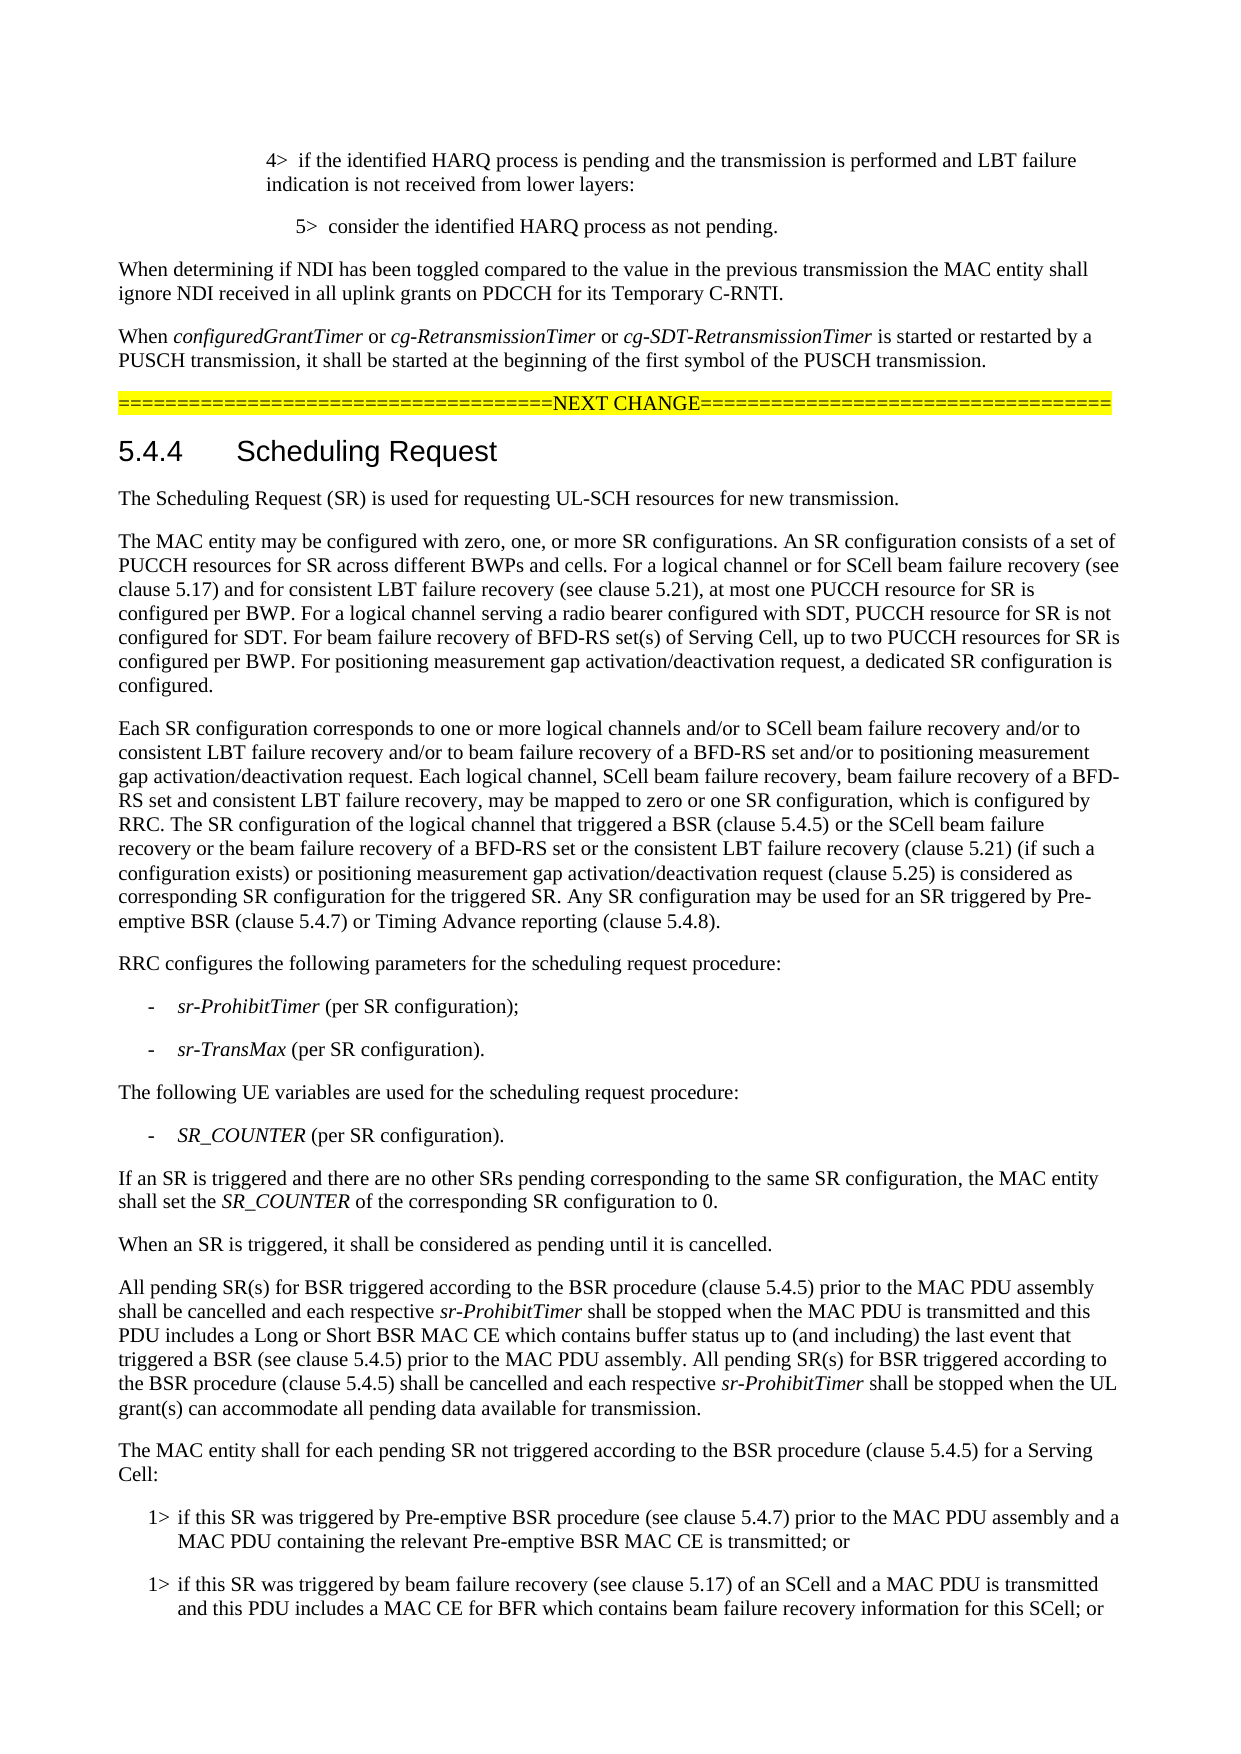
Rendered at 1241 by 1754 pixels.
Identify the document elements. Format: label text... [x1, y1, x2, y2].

text The MAC entity may be configured with zero, one, or more SR configurations. An SR configuration consists of a set of PUCCH resources for SR across different BWPs and cells. For a logical channel or for SCell beam failure recovery (see clause 5.17) and for consistent LBT failure recovery (see clause 5.21), at most one PUCCH resource for SR is configured per BWP. For a logical channel serving a radio bearer configured with SDT, PUCCH resource for SR is not configured for SDT. For beam failure recovery of BFD-RS set(s) of Serving Cell, up to two PUCCH resources for SR is configured per BWP. For positioning measurement gap activation/deactivation request, a dedicated SR configuration is configured. [118, 529, 1122, 697]
text The following UE variables are used for the scheduling request procedure: [118, 1080, 1122, 1104]
text Each SR configuration corresponds to one or more logical channels and/or to SCell beam failure recovery and/or to consistent LBT failure recovery and/or to beam failure recovery of a BFD-RS set and/or to positioning measurement gap activation/deactivation request. Each logical channel, SCell beam failure recovery, beam failure recovery of a BFD-RS set and consistent LBT failure recovery, may be mapped to zero or one SR configuration, which is configured by RRC. The SR configuration of the logical channel that triggered a BSR (clause 5.4.5) or the SCell beam failure recovery or the beam failure recovery of a BFD-RS set or the consistent LBT failure recovery (clause 5.21) (if such a configuration exists) or positioning measurement gap activation/deactivation request (clause 5.25) is considered as corresponding SR configuration for the triggered SR. Any SR configuration may be used for an SR triggered by Pre-emptive BSR (clause 5.4.7) or Timing Advance reporting (clause 5.4.8). [118, 716, 1122, 933]
text The MAC entity shall for each pending SR not triggered according to the BSR procedure (clause 5.4.5) for a Serving Cell: [118, 1438, 1122, 1486]
text 1> if this SR was triggered by beam failure recovery (see clause 5.17) of an SCell and a MAC PDU is transmitted and this PDU includes a MAC CE for BFR which contains beam failure recovery information for this SCell; or [148, 1572, 1122, 1620]
text - SR_COUNTER (per SR configuration). [148, 1123, 1122, 1147]
text The Scheduling Request (SR) is used for requesting UL-SCH resources for new transmission. [118, 486, 1122, 510]
text When configuredGrantTimer or cg-RetransmissionTimer or cg-SDT-RetransmissionTimer is started or restarted by a PUSCH transmission, it shall be started at the beginning of the first symbol of the PUSCH transmission. [118, 324, 1122, 372]
text If an SR is triggered and there are no other SRs pending corresponding to the same SR configuration, the MAC entity shall set the SR_COUNTER of the corresponding SR configuration to 0. [118, 1165, 1122, 1213]
text RRC configures the following parameters for the scheduling request procedure: [118, 951, 1122, 975]
subtitle 5.4.4 Scheduling Request [118, 434, 1122, 467]
text When determining if NDI has been toggled compared to the value in the previous transmission the MAC entity shall ignore NDI received in all uplink grants on PDCCH for its Temporary C-RNTI. [118, 257, 1122, 305]
text 1> if this SR was triggered by Pre-emptive BSR procedure (see clause 5.4.7) prior to the MAC PDU assembly and a MAC PDU containing the relevant Pre-emptive BSR MAC CE is transmitted; or [148, 1505, 1122, 1553]
text 4> if the identified HARQ process is pending and the transmission is performed and LBT failure indication is not received from lower layers: [266, 147, 1122, 196]
text - sr-ProhibitTimer (per SR configuration); [148, 994, 1122, 1018]
text 5> consider the identified HARQ process as not pending. [295, 214, 1122, 238]
text All pending SR(s) for BSR triggered according to the BSR procedure (clause 5.4.5) prior to the MAC PDU assembly shall be cancelled and each respective sr-ProhibitTimer shall be stopped when the MAC PDU is transmitted and this PDU includes a Long or Short BSR MAC CE which contains buffer status up to (and including) the last event that triggered a BSR (see clause 5.4.5) prior to the MAC PDU assembly. All pending SR(s) for BSR triggered according to the BSR procedure (clause 5.4.5) shall be cancelled and each respective sr-ProhibitTimer shall be stopped when the UL grant(s) can accommodate all pending data available for transmission. [118, 1275, 1122, 1419]
text - sr-TransMax (per SR configuration). [148, 1037, 1122, 1061]
text When an SR is triggered, it shall be considered as pending until it is cancelled. [118, 1232, 1122, 1256]
